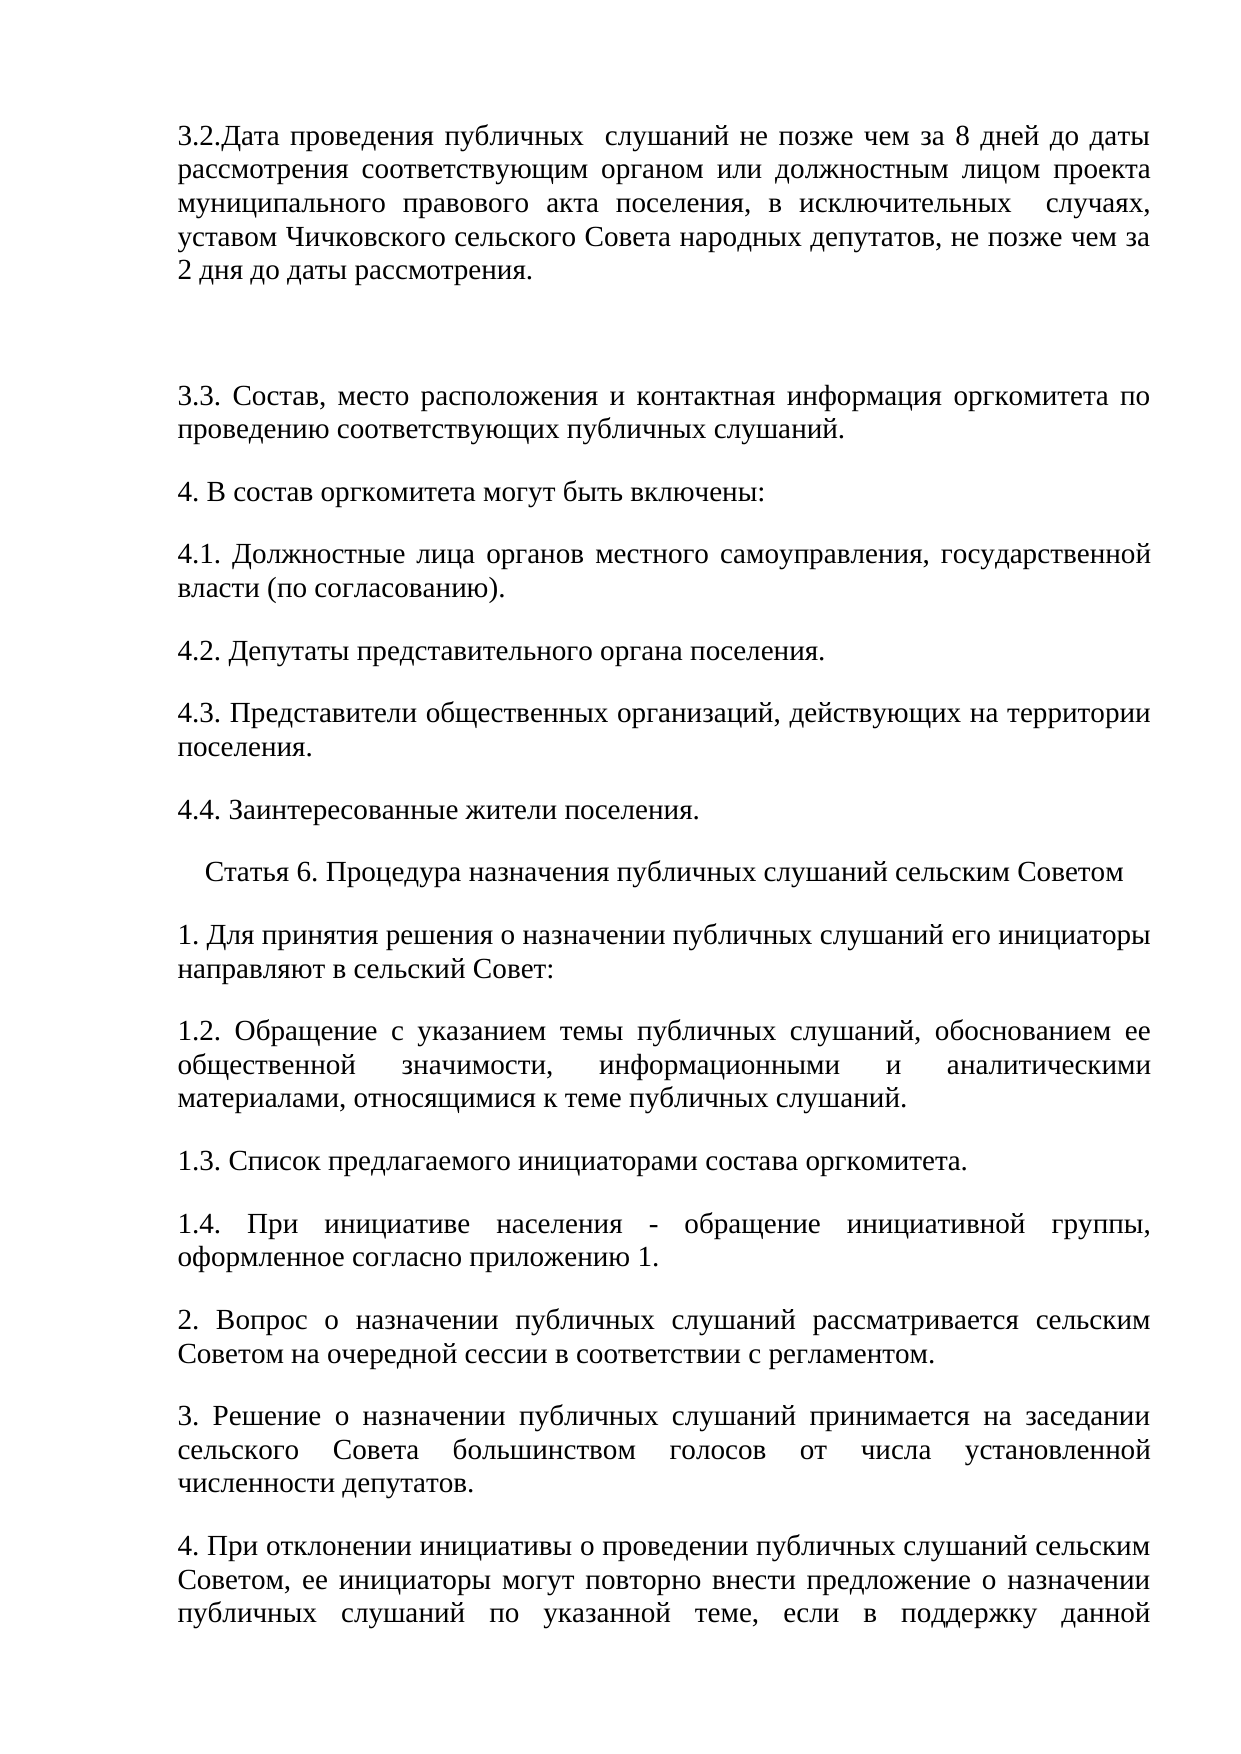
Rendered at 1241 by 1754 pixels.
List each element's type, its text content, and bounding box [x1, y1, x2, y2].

text 4.2. Депутаты представительного органа поселения. [177, 633, 1152, 666]
text 2. Вопрос о назначении публичных слушаний рассматривается сельским Советом на очередной сессии в соответствии с регламентом. [177, 1302, 1152, 1369]
text 3.3. Состав, место расположения и контактная информация оргкомитета по проведению соответствующих публичных слушаний. [177, 378, 1152, 445]
text 1.4. При инициативе населения - обращение инициативной группы, оформленное согласно приложению 1. [177, 1206, 1152, 1273]
text Статья 6. Процедура назначения публичных слушаний сельским Советом [177, 854, 1152, 888]
text 4.4. Заинтересованные жители поселения. [177, 792, 1152, 825]
text 1. Для принятия решения о назначении публичных слушаний его инициаторы направляют в сельский Совет: [177, 917, 1152, 984]
text 3.2.Дата проведения публичных слушаний не позже чем за 8 дней до даты рассмотрения соответствующим органом или должностным лицом проекта муниципального правового акта поселения, в исключительных случаях, уставом Чичковского сельского Совета народных депутатов, не позже чем за 2 дня до даты рассмотрения. [177, 118, 1152, 286]
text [177, 1528, 1152, 1629]
text 1.2. Обращение с указанием темы публичных слушаний, обоснованием ее общественной значимости, информационными и аналитическими материалами, относящимися к теме публичных слушаний. [177, 1013, 1152, 1114]
text 4.1. Должностные лица органов местного самоуправления, государственной власти (по согласованию). [177, 537, 1152, 604]
text 3. Решение о назначении публичных слушаний принимается на заседании сельского Совета большинством голосов от числа установленной численности депутатов. [177, 1398, 1152, 1499]
text 1.3. Список предлагаемого инициаторами состава оргкомитета. [177, 1143, 1152, 1177]
text 4.3. Представители общественных организаций, действующих на территории поселения. [177, 696, 1152, 763]
text 4. В состав оргкомитета могут быть включены: [177, 474, 1152, 507]
